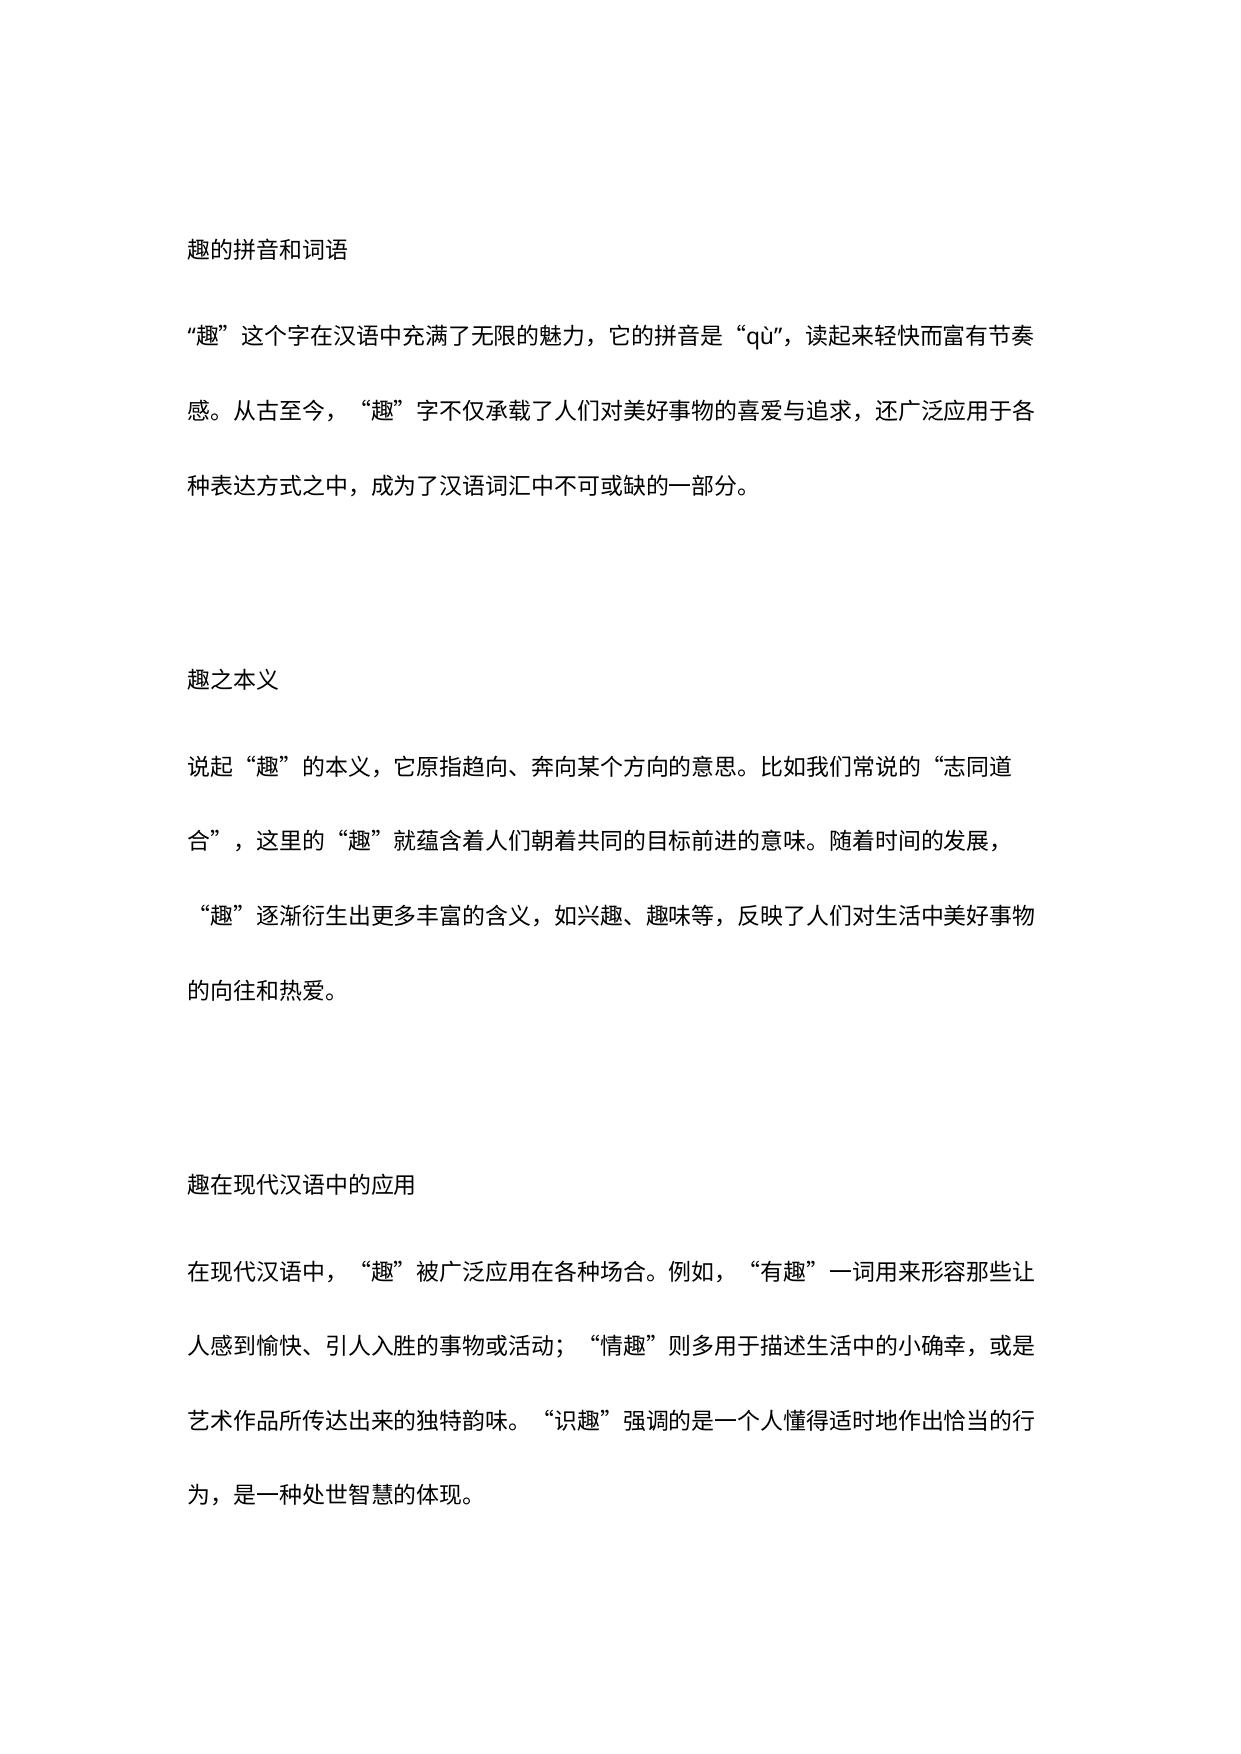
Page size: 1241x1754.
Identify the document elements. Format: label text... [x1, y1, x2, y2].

text 趣之本义 [187, 646, 1053, 711]
text 在现代汉语中，“趣”被广泛应用在各种场合。例如，“有趣”一词用来形容那些让人感到愉快、引人入胜的事物或活动；“情趣”则多用于描述生活中的小确幸，或是艺术作品所传达出来的独特韵味。“识趣”强调的是一个人懂得适时地作出恰当的行为，是一种处世智慧的体现。 [187, 1237, 1053, 1527]
text 趣在现代汉语中的应用 [187, 1151, 1053, 1216]
text “趣”这个字在汉语中充满了无限的魅力，它的拼音是“qù”，读起来轻快而富有节奏感。从古至今，“趣”字不仅承载了人们对美好事物的喜爱与追求，还广泛应用于各种表达方式之中，成为了汉语词汇中不可或缺的一部分。 [187, 302, 1053, 517]
text 说起“趣”的本义，它原指趋向、奔向某个方向的意思。比如我们常说的“志同道合”，这里的“趣”就蕴含着人们朝着共同的目标前进的意味。随着时间的发展，“趣”逐渐衍生出更多丰富的含义，如兴趣、趣味等，反映了人们对生活中美好事物的向往和热爱。 [187, 733, 1053, 1022]
text 趣的拼音和词语 [187, 216, 1053, 281]
